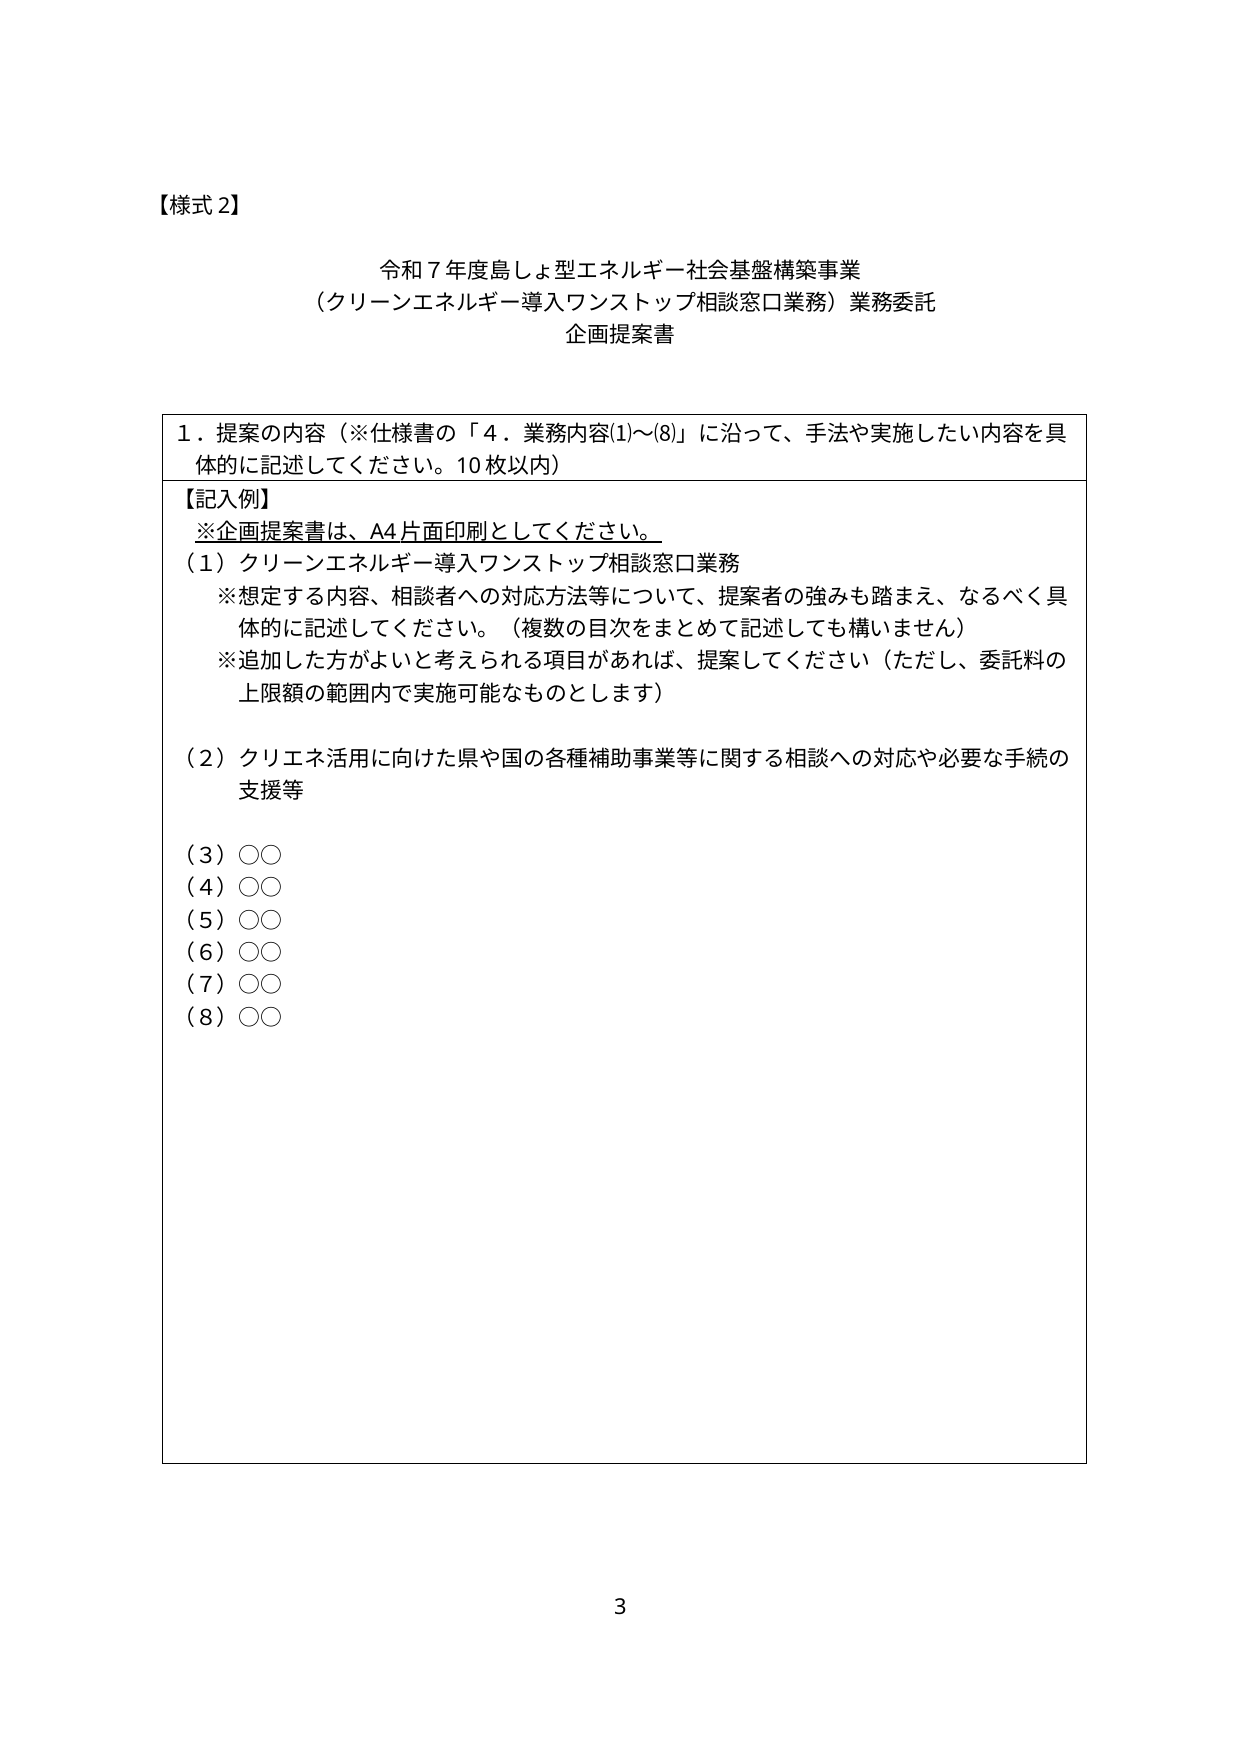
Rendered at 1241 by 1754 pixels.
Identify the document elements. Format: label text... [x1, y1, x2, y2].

table_cell 【記入例】 ※企画提案書は、A4片面印刷としてください。 （１）クリーンエネルギー導入ワンストップ相談窓口業務 ※想定する内容、相談者への対応方法等について、提案者の強みも踏まえ、なるべく具体的に記述してください。（複数の目次をまとめて記述しても構いません） ※追加した方がよいと考えられる項目があれば、提案してください（ただし、委託料の上限額の範囲内で実施可能なものとします） （２）クリエネ活用に向けた県や国の各種補助事業等に関する相談への対応や必要な手続の支援等 （３）○○ （４）○○ （５）○○ （６）○○ （７）○○ （８）○○ [163, 481, 1086, 1462]
text （クリーンエネルギー導入ワンストップ相談窓口業務）業務委託 [148, 285, 1092, 317]
text 令和７年度島しょ型エネルギー社会基盤構築事業 [148, 252, 1092, 285]
text 【様式2】 [148, 188, 1092, 220]
text 企画提案書 [148, 317, 1092, 349]
table_header １．提案の内容（※仕様書の「４．業務内容⑴～⑻」に沿って、手法や実施したい内容を具体的に記述してください。10枚以内） [163, 415, 1086, 480]
